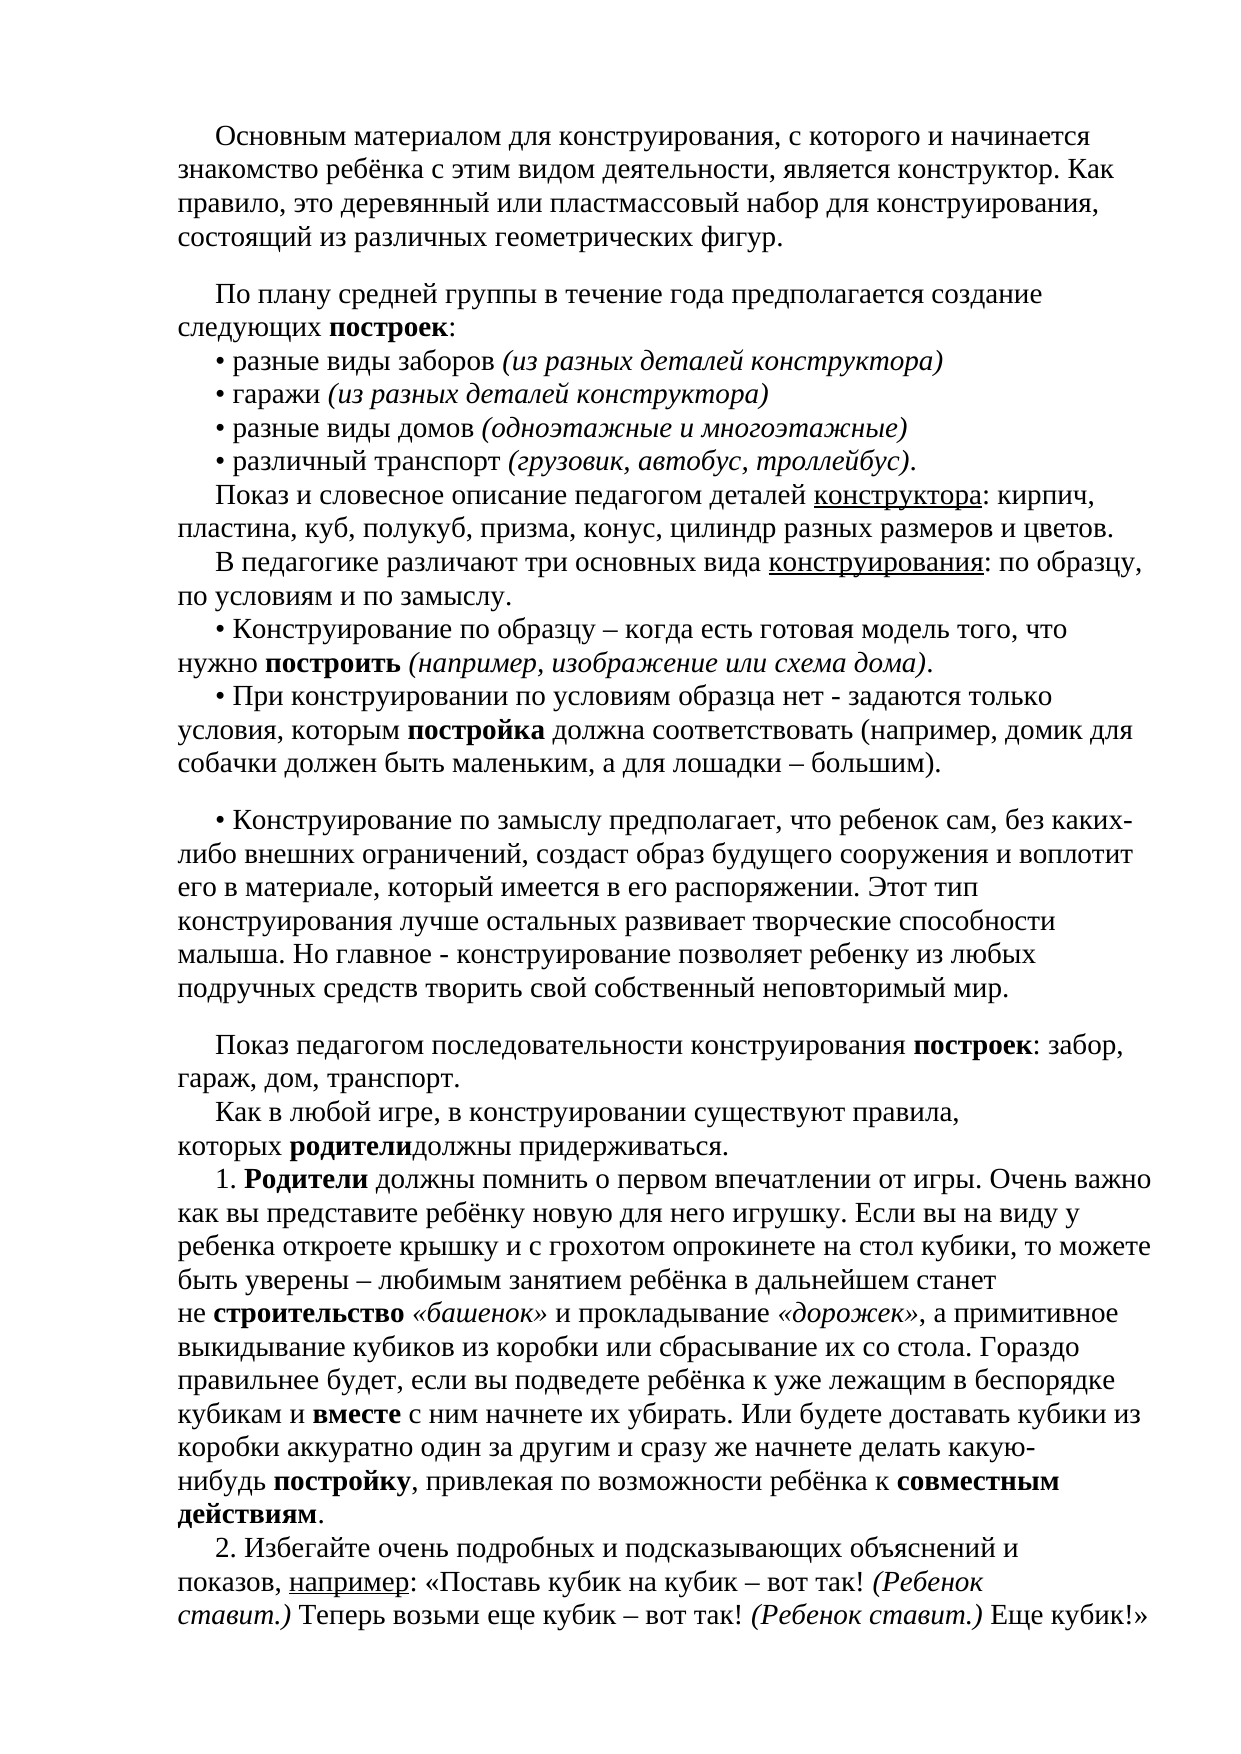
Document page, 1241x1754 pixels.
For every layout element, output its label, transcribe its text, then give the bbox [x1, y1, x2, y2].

text По плану средней группы в течение года предполагается создание следующих построек: [177, 276, 1152, 343]
text • При конструировании по условиям образца нет - задаются только условия, которым постройка должна соответствовать (например, домик для собачки должен быть маленьким, а для лошадки – большим). [177, 678, 1152, 779]
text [177, 1530, 1152, 1631]
text • Конструирование по замыслу предполагает, что ребенок сам, без каких-либо внешних ограничений, создаст образ будущего сооружения и воплотит его в материале, который имеется в его распоряжении. Этот тип конструирования лучше остальных развивает творческие способности малыша. Но главное - конструирование позволяет ребенку из любых подручных средств творить свой собственный неповторимый мир. [177, 802, 1152, 1003]
text 1. Родители должны помнить о первом впечатлении от игры. Очень важно как вы представите ребёнку новую для него игрушку. Если вы на виду у ребенка откроете крышку и с грохотом опрокинете на стол кубики, то можете быть уверены – любимым занятием ребёнка в дальнейшем станет не строительство «башенок» и прокладывание «дорожек», а примитивное выкидывание кубиков из коробки или сбрасывание их со стола. Гораздо правильнее будет, если вы подведете ребёнка к уже лежащим в беспорядке кубикам и вместе с ним начнете их убирать. Или будете доставать кубики из коробки аккуратно один за другим и сразу же начнете делать какую-нибудь постройку, привлекая по возможности ребёнка к совместным действиям. [177, 1161, 1152, 1530]
text • разные виды заборов (из разных деталей конструктора) [177, 343, 1152, 376]
text Как в любой игре, в конструировании существуют правила, которых родителидолжны придерживаться. [177, 1094, 1152, 1161]
text • разные виды домов (одноэтажные и многоэтажные) [177, 410, 1152, 443]
text В педагогике различают три основных вида конструирования: по образцу, по условиям и по замыслу. [177, 544, 1152, 611]
text Показ педагогом последовательности конструирования построек: забор, гараж, дом, транспорт. [177, 1027, 1152, 1094]
text • гаражи (из разных деталей конструктора) [177, 376, 1152, 410]
text Показ и словесное описание педагогом деталей конструктора: кирпич, пластина, куб, полукуб, призма, конус, цилиндр разных размеров и цветов. [177, 477, 1152, 544]
text • Конструирование по образцу – когда есть готовая модель того, что нужно построить (например, изображение или схема дома). [177, 611, 1152, 678]
text • различный транспорт (грузовик, автобус, троллейбус). [177, 443, 1152, 477]
text Основным материалом для конструирования, с которого и начинается знакомство ребёнка с этим видом деятельности, является конструктор. Как правило, это деревянный или пластмассовый набор для конструирования, состоящий из различных геометрических фигур. [177, 118, 1152, 252]
